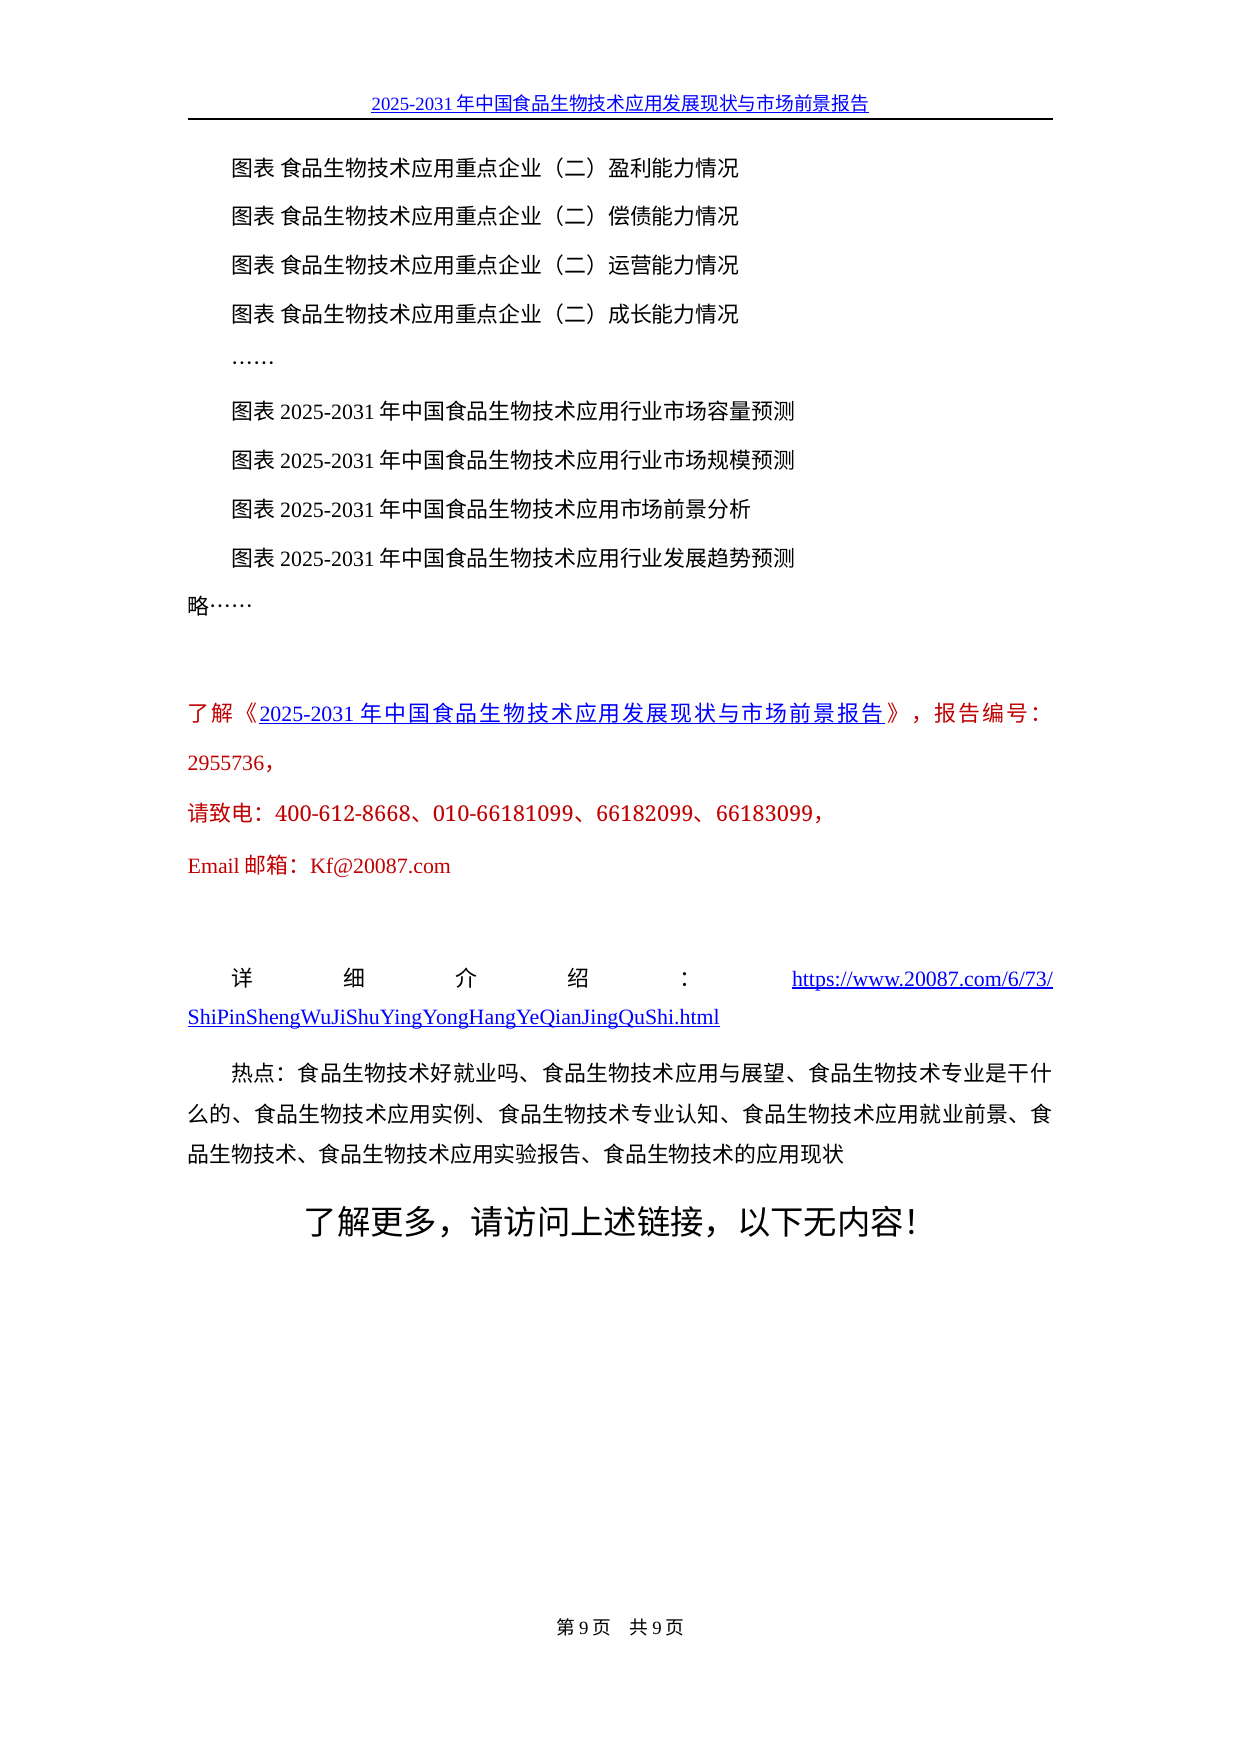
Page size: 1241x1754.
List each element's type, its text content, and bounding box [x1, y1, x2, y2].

text Email邮箱：Kf@20087.com [187, 847, 1053, 880]
text 热点：食品生物技术好就业吗、食品生物技术应用与展望、食品生物技术专业是干什么的、食品生物技术应用实例、食品生物技术专业认知、食品生物技术应用就业前景、食品生物技术、食品生物技术应用实验报告、食品生物技术的应用现状 [187, 1056, 1053, 1169]
text 请致电：400-612-8668、010-66181099、66182099、66183099， [187, 796, 1053, 828]
text 详细介绍：https://www.20087.com/6/73/ShiPinShengWuJiShuYingYongHangYeQianJingQuShi.html [187, 960, 1053, 1033]
text 了解《2025-2031年中国食品生物技术应用发展现状与市场前景报告》，报告编号：2955736， [187, 695, 1053, 777]
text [187, 150, 1053, 621]
title 了解更多，请访问上述链接，以下无内容！ [187, 1187, 1053, 1252]
